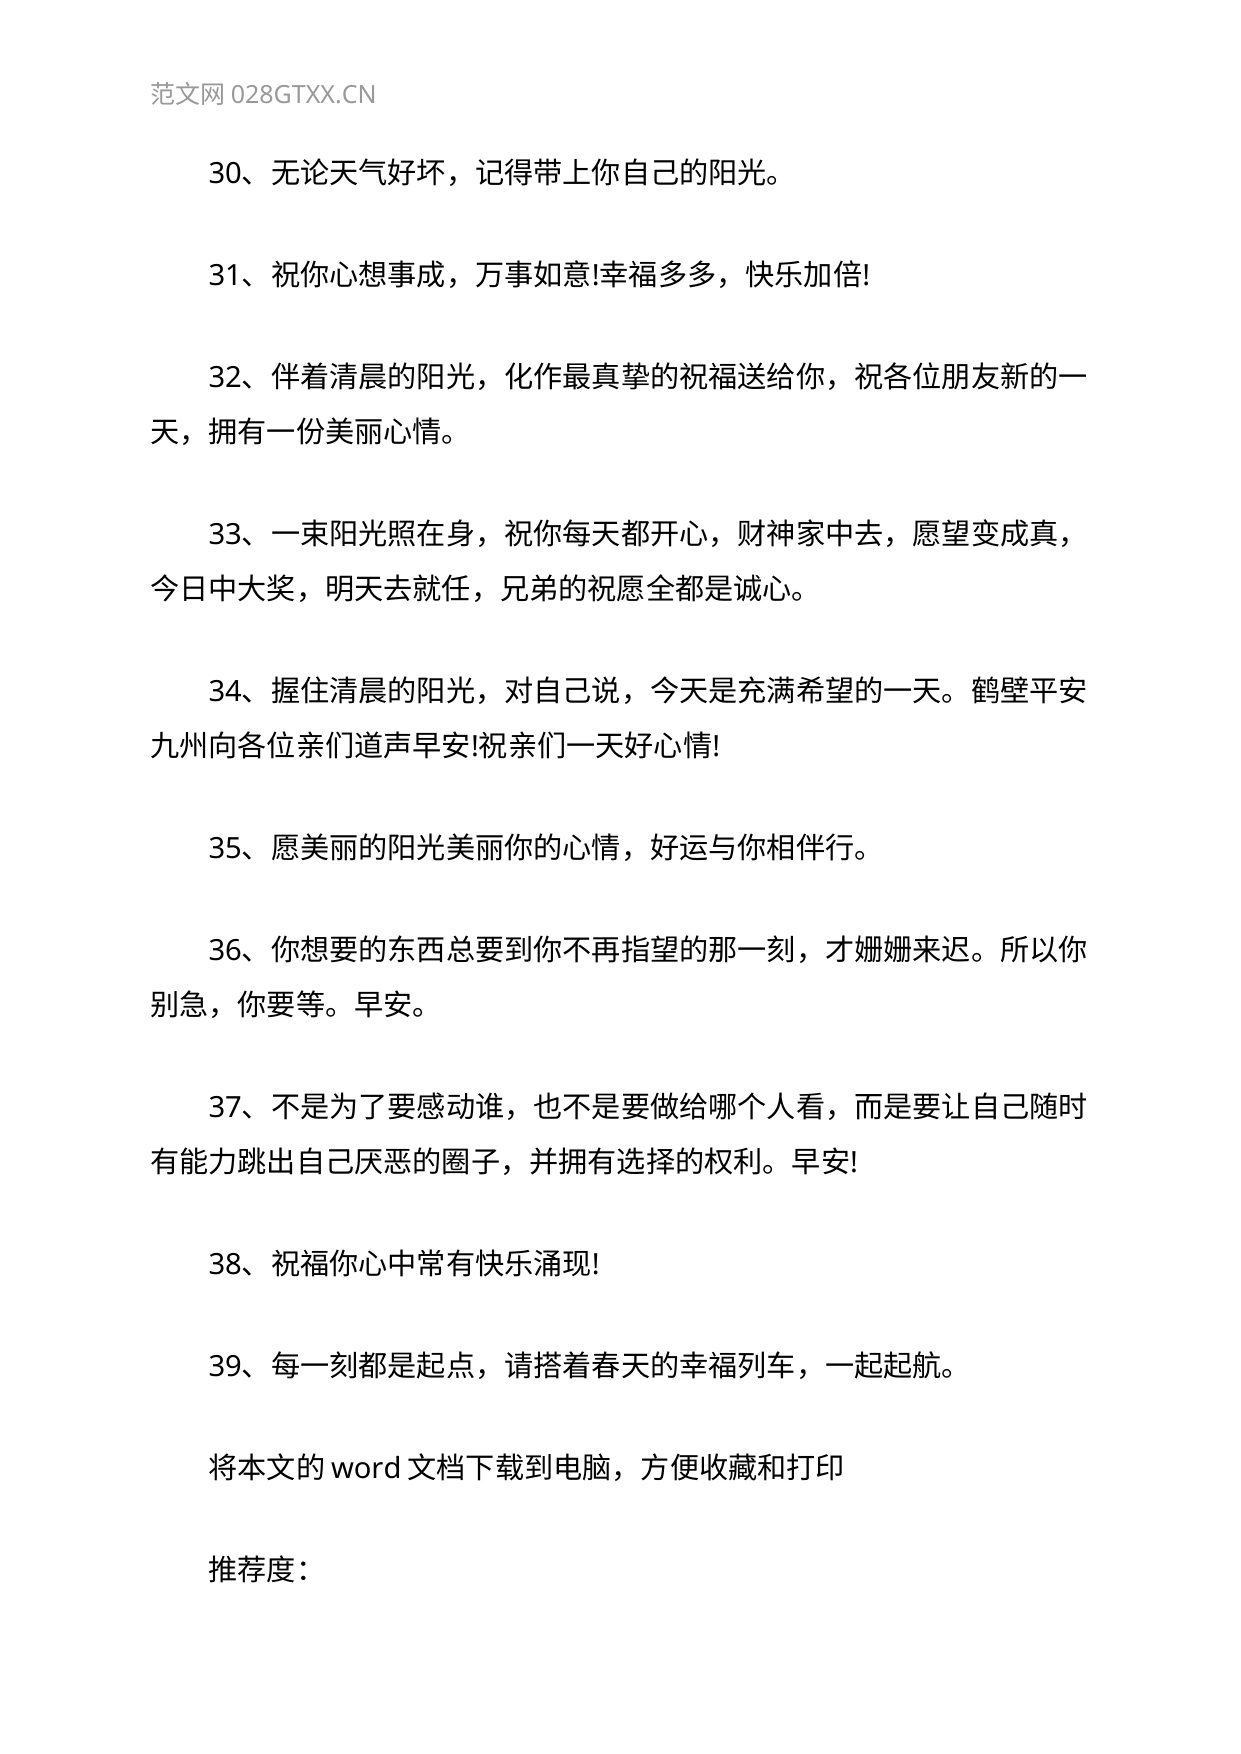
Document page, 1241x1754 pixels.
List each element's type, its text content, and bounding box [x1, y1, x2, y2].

text 32、伴着清晨的阳光，化作最真挚的祝福送给你，祝各位朋友新的一天，拥有一份美丽心情。 [150, 354, 1090, 451]
text 将本文的word文档下载到电脑，方便收藏和打印 [150, 1444, 1090, 1487]
text 34、握住清晨的阳光，对自己说，今天是充满希望的一天。鹤壁平安九州向各位亲们道声早安!祝亲们一天好心情! [150, 667, 1090, 765]
text 33、一束阳光照在身，祝你每天都开心，财神家中去，愿望变成真，今日中大奖，明天去就任，兄弟的祝愿全都是诚心。 [150, 511, 1090, 608]
text 38、祝福你心中常有快乐涌现! [150, 1240, 1090, 1283]
text 36、你想要的东西总要到你不再指望的那一刻，才姗姗来迟。所以你别急，你要等。早安。 [150, 926, 1090, 1024]
text 37、不是为了要感动谁，也不是要做给哪个人看，而是要让自己随时有能力跳出自己厌恶的圈子，并拥有选择的权利。早安! [150, 1083, 1090, 1181]
text 35、愿美丽的阳光美丽你的心情，好运与你相伴行。 [150, 824, 1090, 867]
text 30、无论天气好坏，记得带上你自己的阳光。 [150, 150, 1090, 192]
text 推荐度： [150, 1546, 1090, 1588]
text 31、祝你心想事成，万事如意!幸福多多，快乐加倍! [150, 252, 1090, 294]
text 39、每一刻都是起点，请搭着春天的幸福列车，一起起航。 [150, 1342, 1090, 1384]
